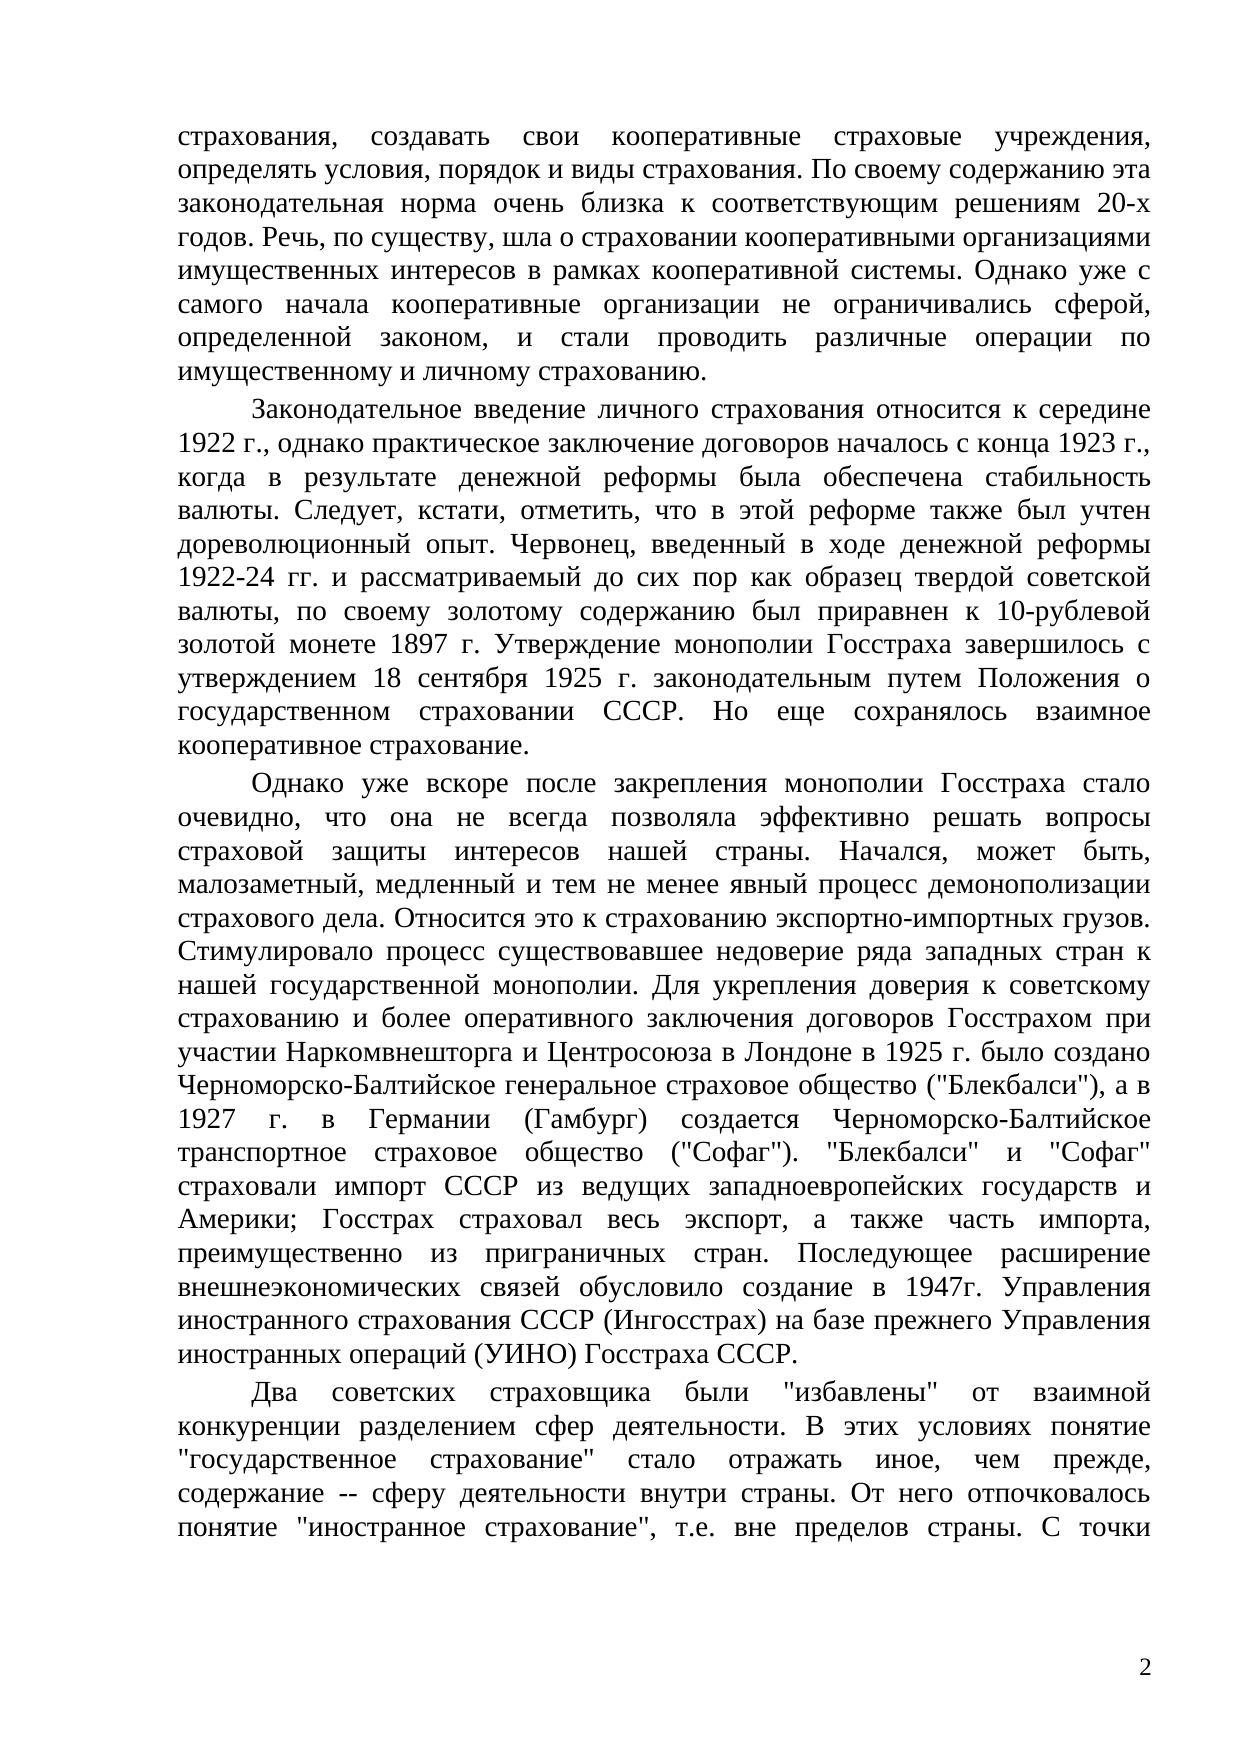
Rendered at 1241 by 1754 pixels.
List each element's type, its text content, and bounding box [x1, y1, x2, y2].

text Однако уже вскоре после закрепления монополии Госстраха стало очевидно, что она не всегда позволяла эффективно решать вопросы страховой защиты интересов нашей страны. Начался, может быть, малозаметный, медленный и тем не менее явный процесс демонополизации страхового дела. Относится это к страхованию экспортно-импортных грузов. Стимулировало процесс существовавшее недоверие ряда западных стран к нашей государственной монополии. Для укрепления доверия к советскому страхованию и более оперативного заключения договоров Госстрахом при участии Наркомвнешторга и Центросоюза в Лондоне в 1925 г. было создано Черноморско-Балтийское генеральное страховое общество ("Блекбалси"), а в 1927 г. в Германии (Гамбург) создается Черноморско-Балтийское транспортное страховое общество ("Софаг"). "Блекбалси" и "Софаг" страховали импорт СССР из ведущих западноевропейских государств и Америки; Госстрах страховал весь экспорт, а также часть импорта, преимущественно из приграничных стран. Последующее расширение внешнеэкономических связей обусловило создание в 1947г. Управления иностранного страхования СССР (Ингосстрах) на базе прежнего Управления иностранных операций (УИНО) Госстраха СССР. [177, 766, 1152, 1369]
text Законодательное введение личного страхования относится к середине 1922 г., однако практическое заключение договоров началось с конца 1923 г., когда в результате денежной реформы была обеспечена стабильность валюты. Следует, кстати, отметить, что в этой реформе также был учтен дореволюционный опыт. Червонец, введенный в ходе денежной реформы 1922-24 гг. и рассматриваемый до сих пор как образец твердой советской валюты, по своему золотому содержанию был приравнен к 10-рублевой золотой монете 1897 г. Утверждение монополии Госстраха завершилось с утверждением 18 сентября 1925 г. законодательным путем Положения о государственном страховании СССР. Но еще сохранялось взаимное кооперативное страхование. [177, 392, 1152, 761]
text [177, 118, 1152, 386]
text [177, 1374, 1152, 1542]
